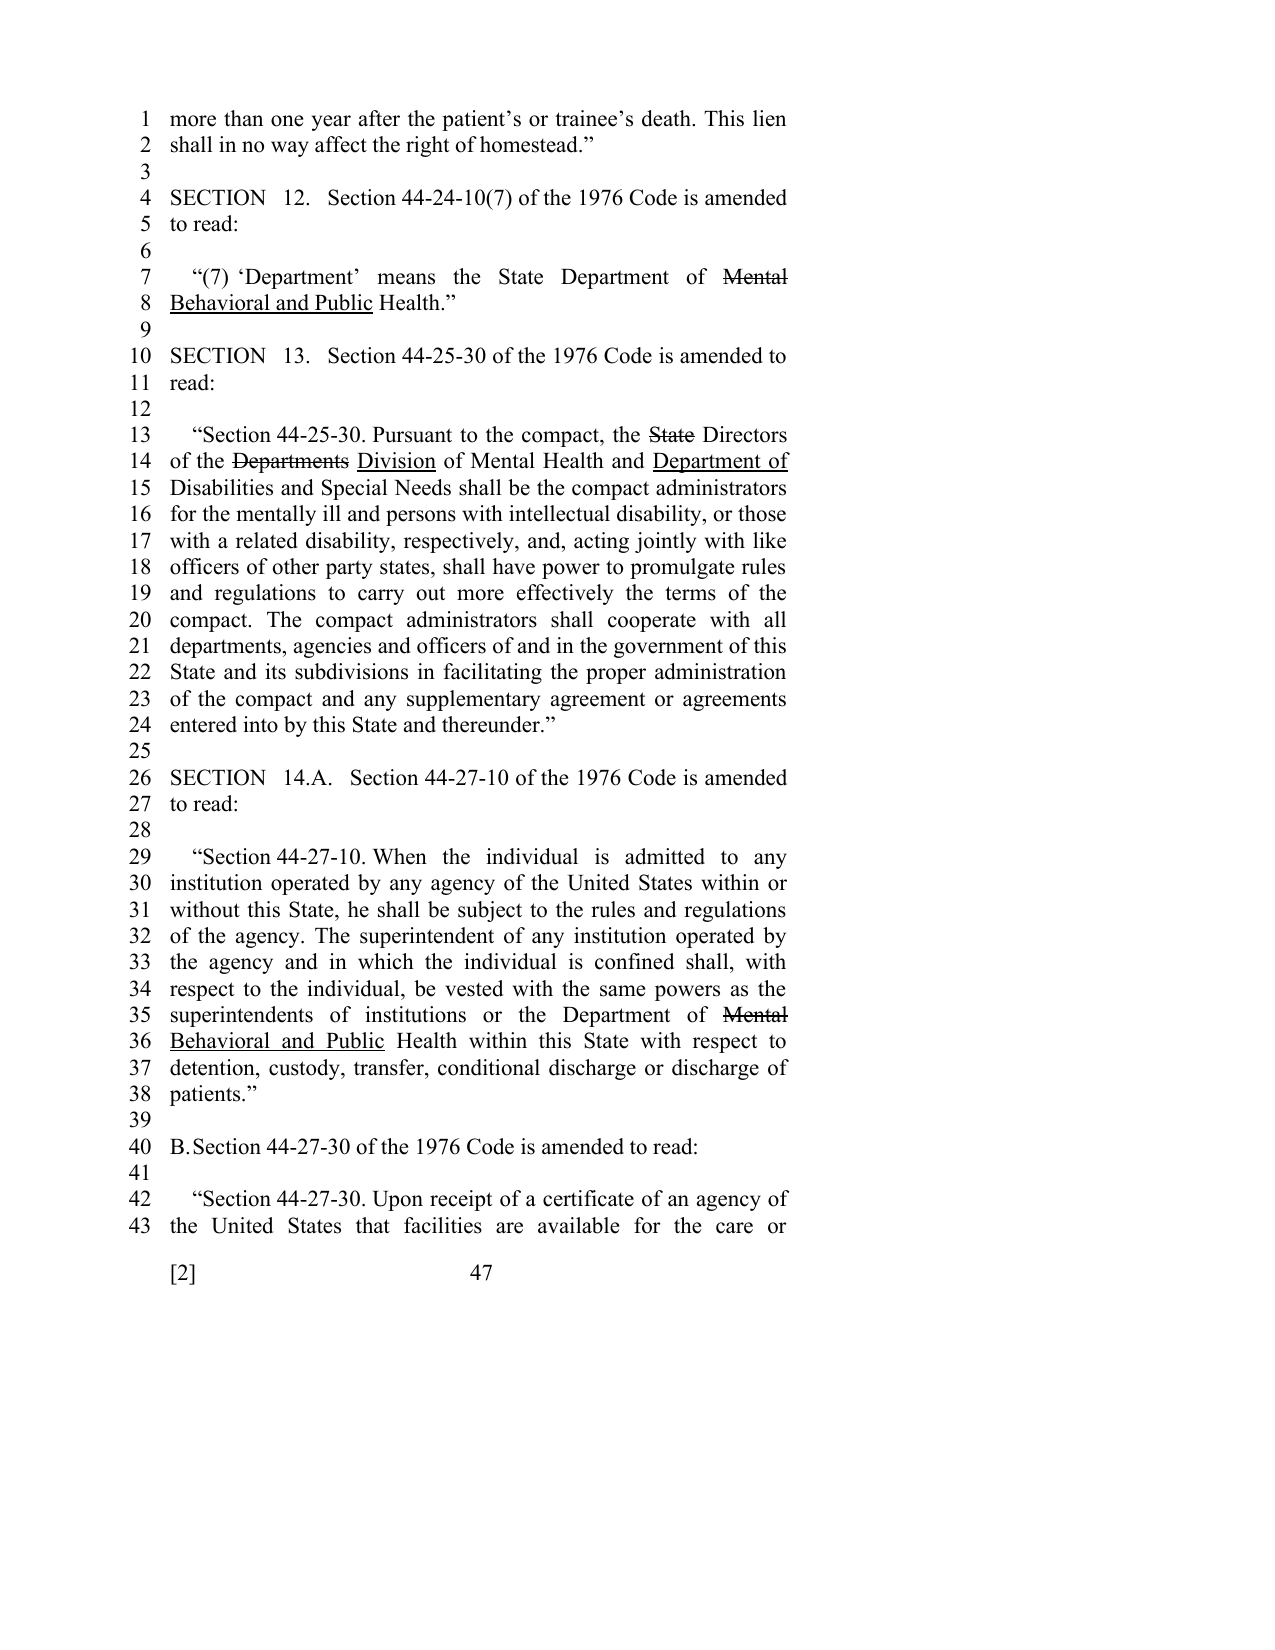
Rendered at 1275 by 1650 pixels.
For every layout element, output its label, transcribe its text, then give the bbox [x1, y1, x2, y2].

text SECTION 12. Section 44-24-10(7) of the 1976 Code is amended to read: [169, 184, 787, 237]
text “Section 44-27-10. When the individual is admitted to any institution operated by any agency of the United States within or without this State, he shall be subject to the rules and regulations of the agency. The superintendent of any institution operated by the agency and in which the individual is confined shall, with respect to the individual, be vested with the same powers as the superintendents of institutions or the Department of Mental Behavioral and Public Health within this State with respect to detention, custody, transfer, conditional discharge or discharge of patients.” [169, 843, 787, 1106]
text B. Section 44-27-30 of the 1976 Code is amended to read: [169, 1133, 787, 1159]
text SECTION 14.A. Section 44-27-10 of the 1976 Code is amended to read: [169, 764, 787, 817]
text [169, 1186, 787, 1238]
text “(7) ‘Department’ means the State Department of Mental Behavioral and Public Health.” [169, 263, 787, 316]
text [169, 105, 787, 158]
text “Section 44-25-30. Pursuant to the compact, the State Directors of the Departments Division of Mental Health and Department of Disabilities and Special Needs shall be the compact administrators for the mentally ill and persons with intellectual disability, or those with a related disability, respectively, and, acting jointly with like officers of other party states, shall have power to promulgate rules and regulations to carry out more effectively the terms of the compact. The compact administrators shall cooperate with all departments, agencies and officers of and in the government of this State and its subdivisions in facilitating the proper administration of the compact and any supplementary agreement or agreements entered into by this State and thereunder.” [169, 421, 787, 737]
text SECTION 13. Section 44-25-30 of the 1976 Code is amended to read: [169, 342, 787, 395]
